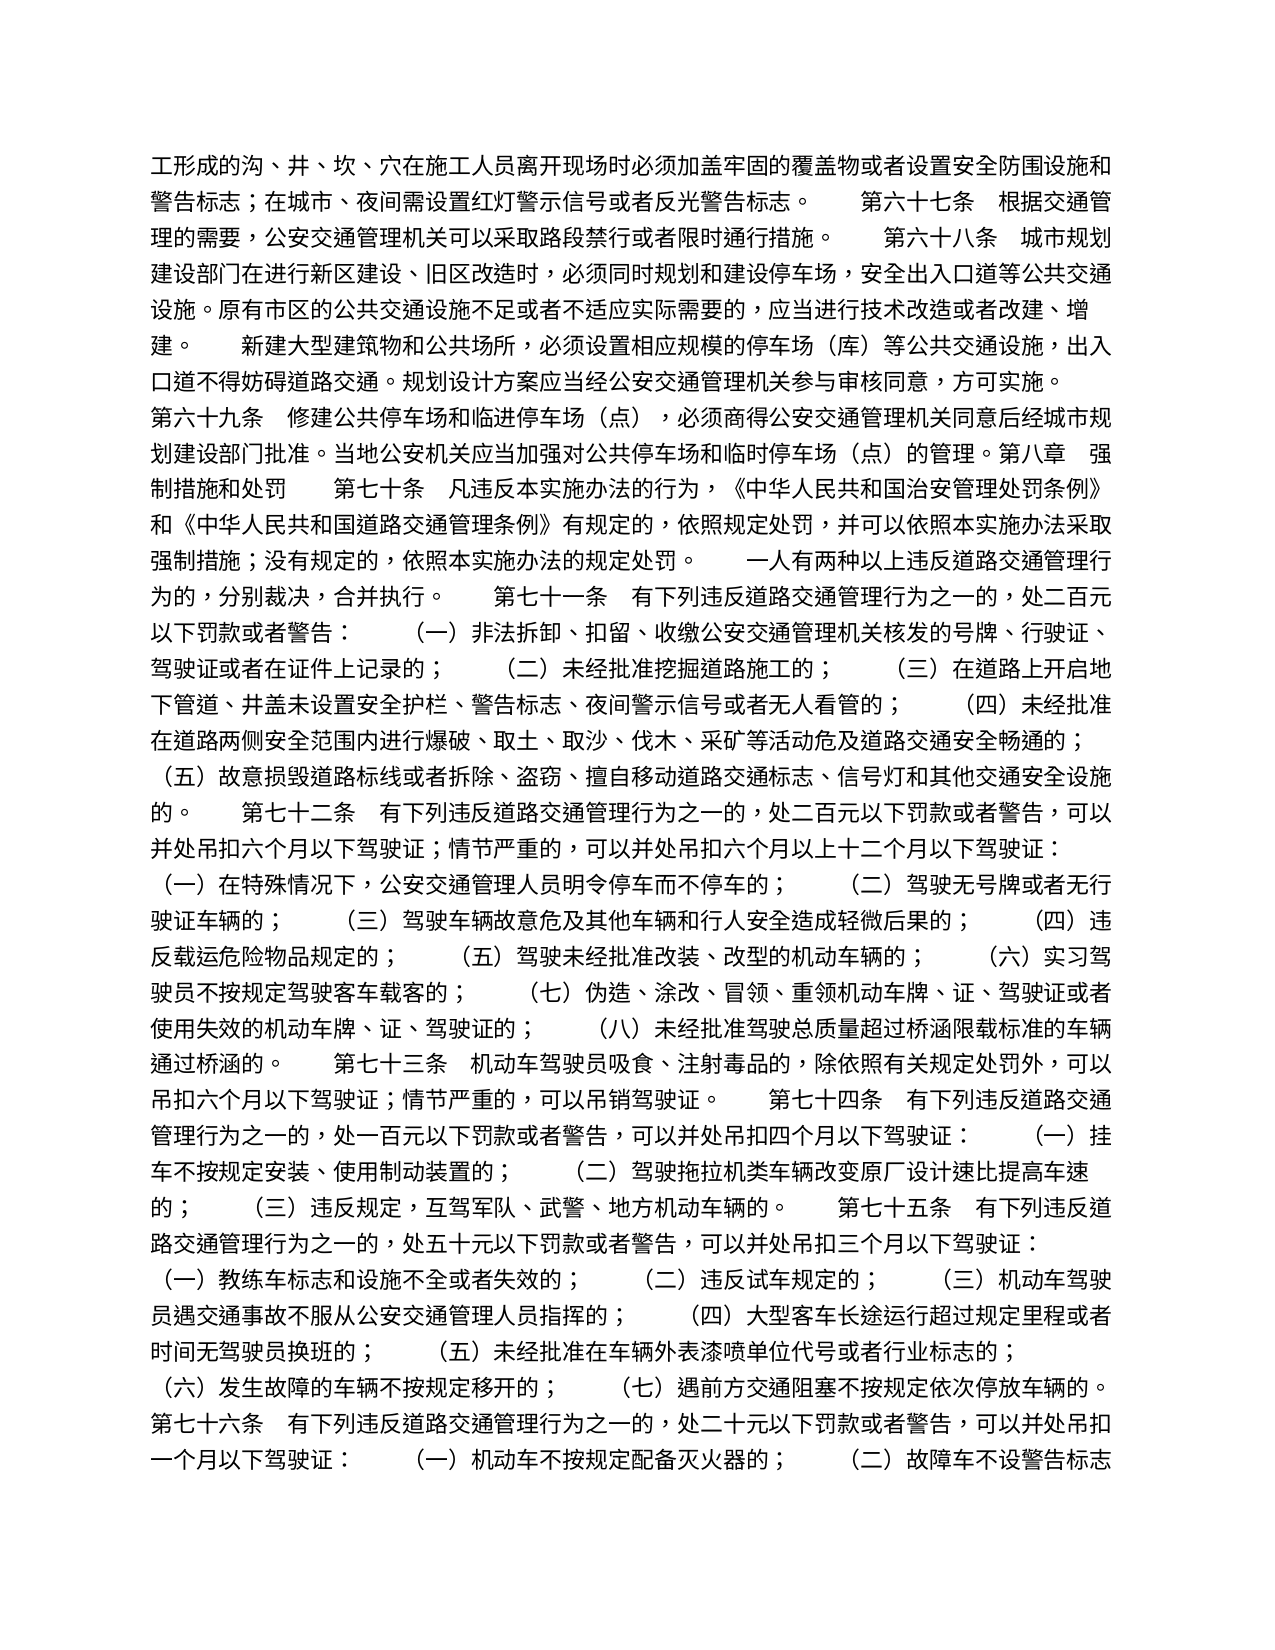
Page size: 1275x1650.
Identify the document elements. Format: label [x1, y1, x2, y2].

text [150, 150, 1125, 1475]
